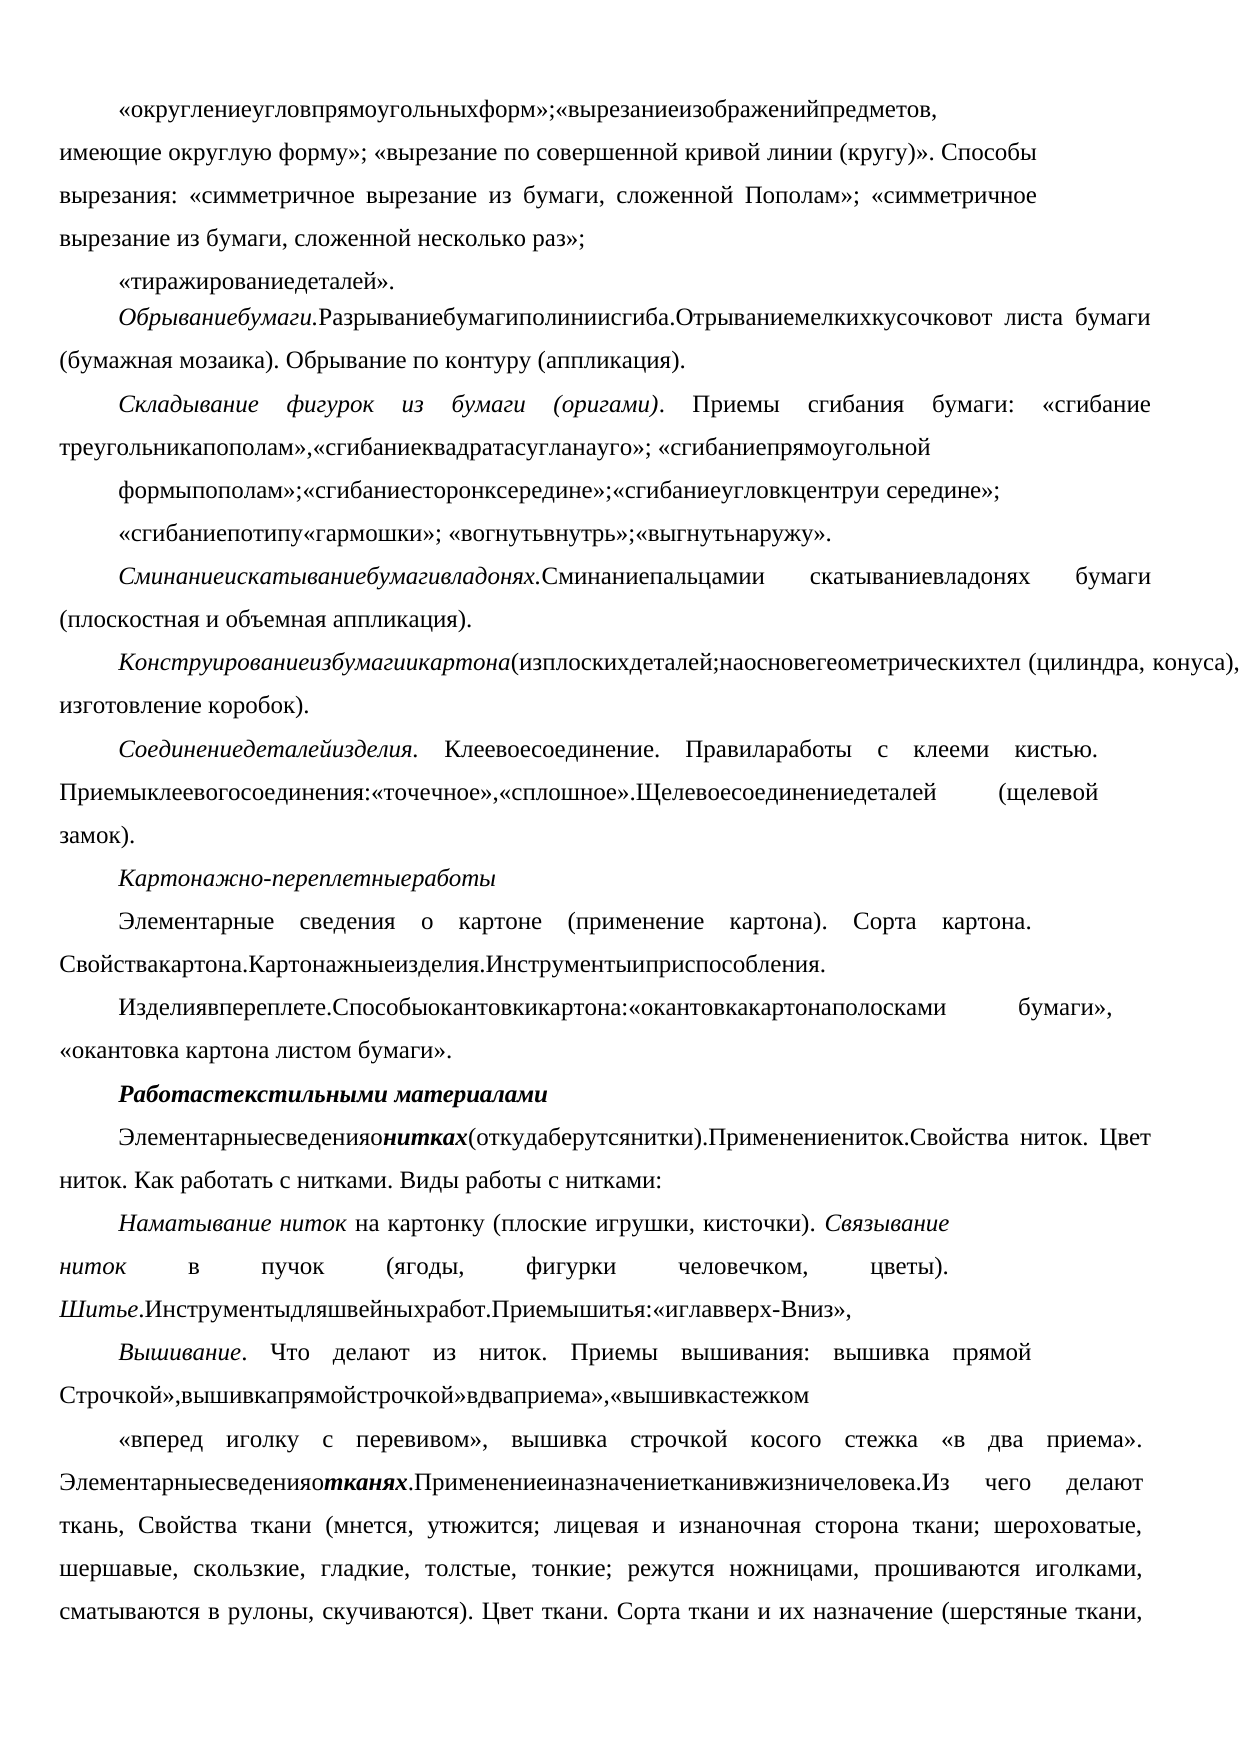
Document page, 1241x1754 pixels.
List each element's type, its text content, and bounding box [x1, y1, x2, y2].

text Изделиявпереплете.Способыокантовкикартона:«окантовкакартонаполосками бумаги», «окантовка картона листом бумаги». [59, 992, 1113, 1064]
text Соединениедеталейизделия. Клеевоесоединение. Правилаработы с клееми кистью. Приемыклеевогосоединения:«точечное»,«сплошное».Щелевоесоединениедеталей (щелевой замок). [59, 734, 1098, 849]
text Вышивание. Что делают из ниток. Приемы вышивания: вышивка прямой Строчкой»,вышивкапрямойстрочкой»вдваприема»,«вышивкастежком [59, 1337, 1032, 1409]
text Элементарныесведенияонитках(откудаберутсянитки).Применениениток.Свойства ниток. Цвет ниток. Как работать с нитками. Виды работы с нитками: [59, 1122, 1151, 1194]
text «тиражированиедеталей». [59, 266, 1240, 295]
text формыпополам»;«сгибаниесторонксередине»;«сгибаниеугловкцентруи середине»; [59, 475, 1240, 504]
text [59, 1424, 1144, 1625]
text Сминаниеискатываниебумагивладонях.Сминаниепальцамии скатываниевладонях бумаги (плоскостная и объемная аппликация). [59, 561, 1151, 633]
text Обрываниебумаги.Разрываниебумагиполиниисгиба.Отрываниемелкихкусочковот листа бумаги (бумажная мозаика). Обрывание по контуру (аппликация). [59, 302, 1151, 374]
subtitle Работастекстильными материалами [59, 1079, 1240, 1108]
text Картонажно-переплетныеработы [59, 863, 1240, 892]
text «сгибаниепотипу«гармошки»; «вогнутьвнутрь»;«выгнутьнаружу». [59, 518, 1240, 547]
text Конструированиеизбумагиикартона(изплоскихдеталей;наосновегеометрическихтел (цилиндра, конуса), изготовление коробок). [59, 647, 1240, 719]
text Наматывание ниток на картонку (плоские игрушки, кисточки). Связывание ниток в пучок (ягоды, фигурки человечком, цветы). Шитье.Инструментыдляшвейныхработ.Приемышитья:«иглавверх-Вниз», [59, 1208, 949, 1323]
text Складывание фигурок из бумаги (оригами). Приемы сгибания бумаги: «сгибание треугольникапополам»,«сгибаниеквадратасугланауго»; «сгибаниепрямоугольной [59, 389, 1151, 461]
text «округлениеугловпрямоугольныхформ»;«вырезаниеизображенийпредметов, имеющие округлую форму»; «вырезание по совершенной кривой линии (кругу)». Способы вырезания: «симметричное вырезание из бумаги, сложенной Пополам»; «симметричное вырезание из бумаги, сложенной несколько раз»; [59, 94, 1038, 252]
text Элементарные сведения о картоне (применение картона). Сорта картона. Свойствакартона.Картонажныеизделия.Инструментыиприспособления. [59, 906, 1032, 978]
